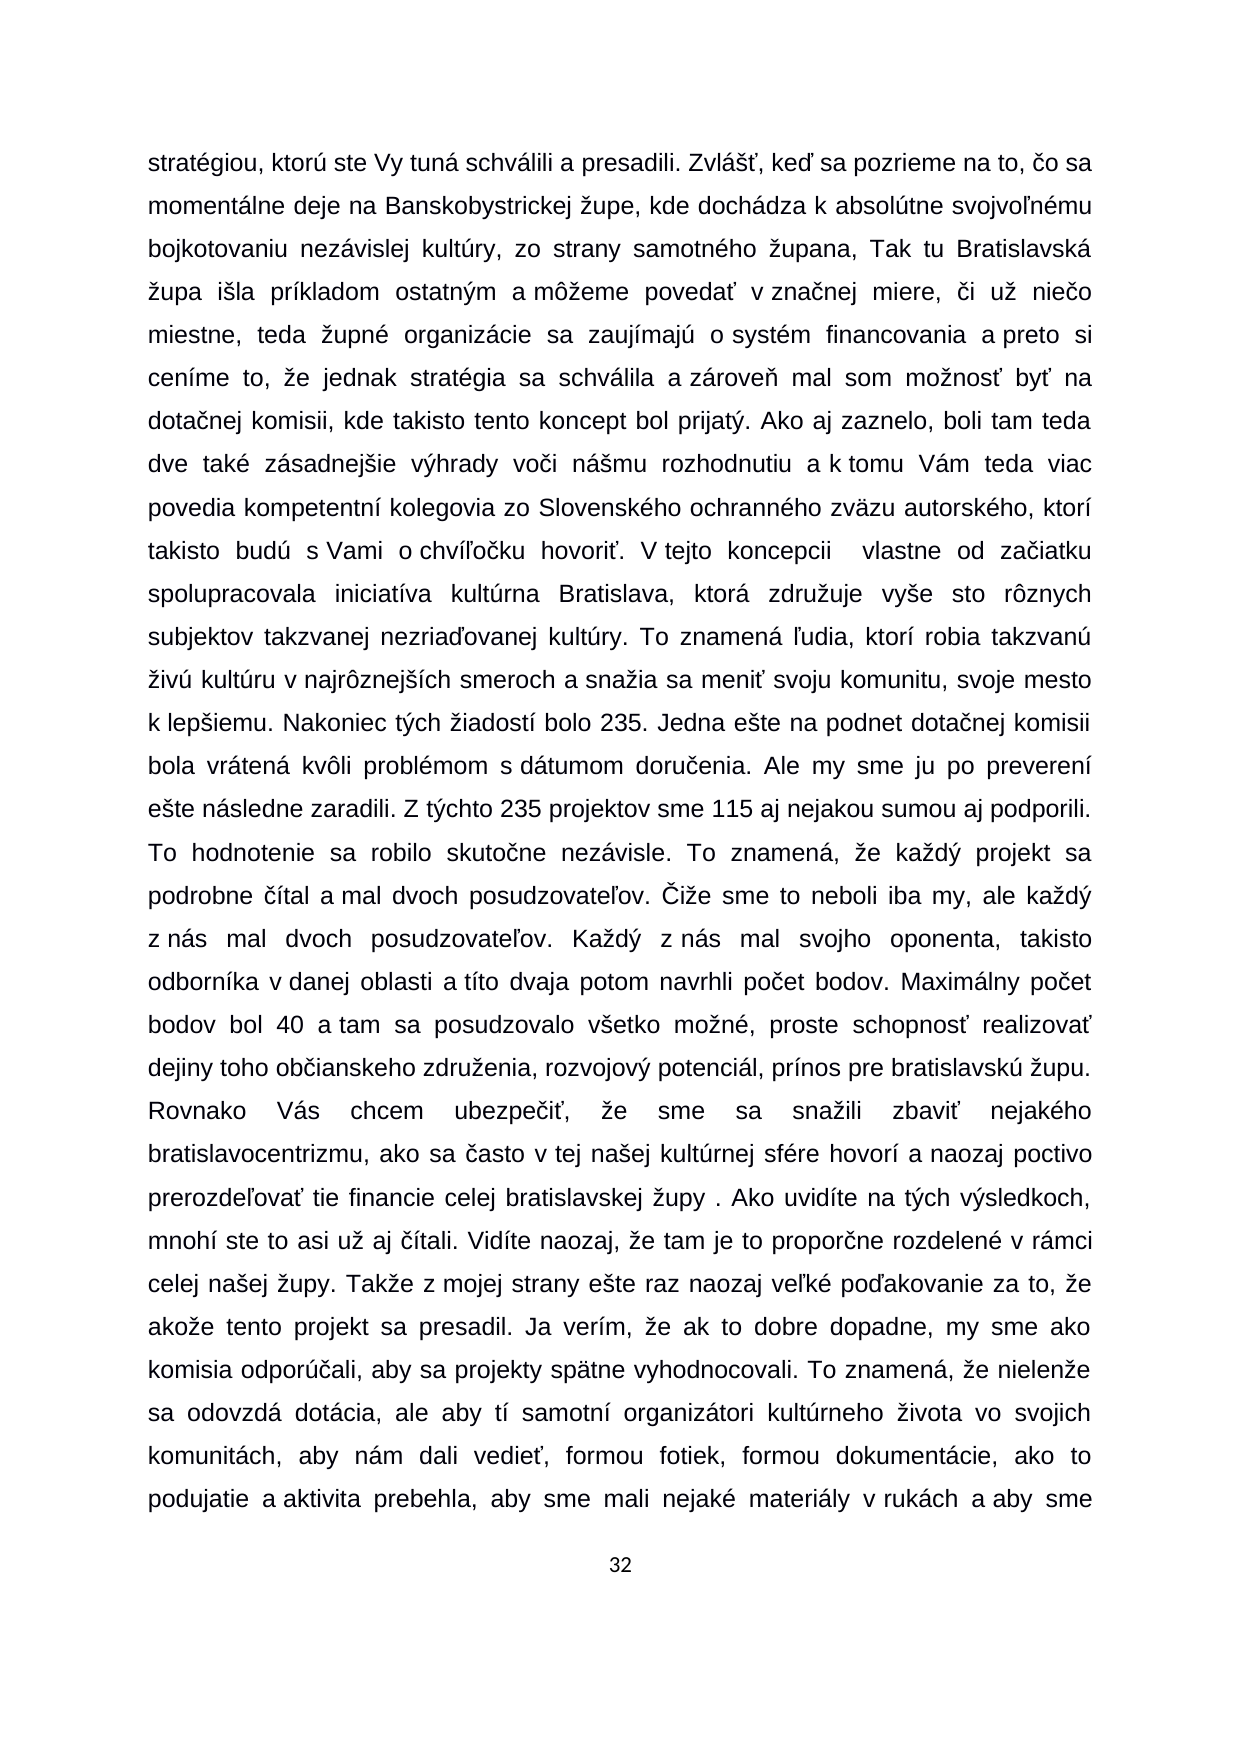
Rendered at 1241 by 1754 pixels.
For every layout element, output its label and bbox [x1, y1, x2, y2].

text [148, 148, 1093, 1513]
